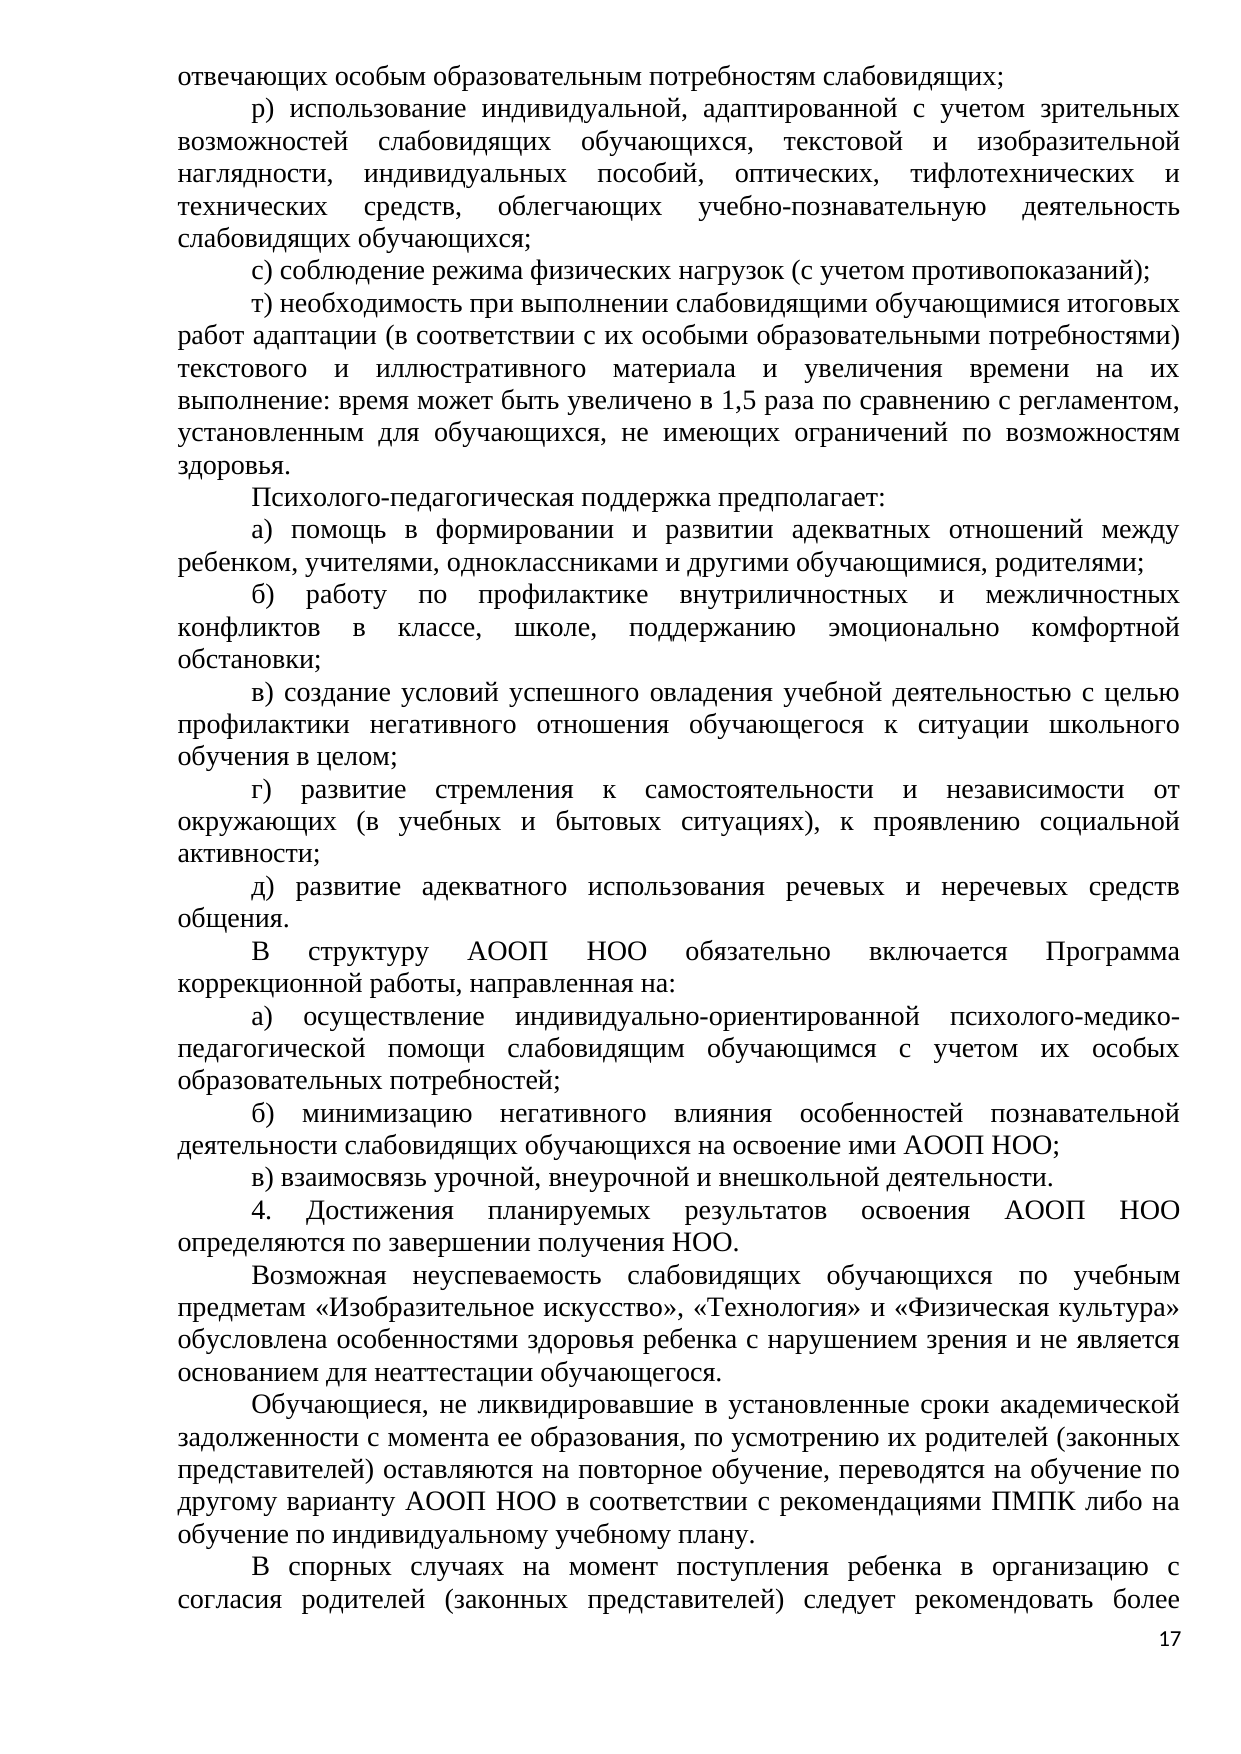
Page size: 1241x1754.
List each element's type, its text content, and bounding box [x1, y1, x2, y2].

text Психолого-педагогическая поддержка предполагает: [177, 480, 1181, 513]
text г) развитие стремления к самостоятельности и независимости от окружающих (в учебных и бытовых ситуациях), к проявлению социальной активности; [177, 772, 1181, 869]
text в) взаимосвязь урочной, внеурочной и внешкольной деятельности. [177, 1161, 1181, 1193]
text в) создание условий успешного овладения учебной деятельностью с целью профилактики негативного отношения обучающегося к ситуации школьного обучения в целом; [177, 674, 1181, 772]
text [177, 1549, 1181, 1614]
text р) использование индивидуальной, адаптированной с учетом зрительных возможностей слабовидящих обучающихся, текстовой и изобразительной наглядности, индивидуальных пособий, оптических, тифлотехнических и технических средств, облегчающих учебно-познавательную деятельность слабовидящих обучающихся; [177, 91, 1181, 253]
text а) помощь в формировании и развитии адекватных отношений между ребенком, учителями, одноклассниками и другими обучающимися, родителями; [177, 513, 1181, 577]
text б) минимизацию негативного влияния особенностей познавательной деятельности слабовидящих обучающихся на освоение ими АООП НОО; [177, 1096, 1181, 1161]
text б) работу по профилактике внутриличностных и межличностных конфликтов в классе, школе, поддержанию эмоционально комфортной обстановки; [177, 577, 1181, 674]
text с) соблюдение режима физических нагрузок (с учетом противопоказаний); [177, 253, 1181, 286]
text Возможная неуспеваемость слабовидящих обучающихся по учебным предметам «Изобразительное искусство», «Технология» и «Физическая культура» обусловлена особенностями здоровья ребенка с нарушением зрения и не является основанием для неаттестации обучающегося. [177, 1258, 1181, 1387]
text а) осуществление индивидуально-ориентированной психолого-медико-педагогической помощи слабовидящим обучающимся с учетом их особых образовательных потребностей; [177, 998, 1181, 1096]
text т) необходимость при выполнении слабовидящими обучающимися итоговых работ адаптации (в соответствии с их особыми образовательными потребностями) текстового и иллюстративного материала и увеличения времени на их выполнение: время может быть увеличено в 1,5 раза по сравнению с регламентом, установленным для обучающихся, не имеющих ограничений по возможностям здоровья. [177, 286, 1181, 480]
text Обучающиеся, не ликвидировавшие в установленные сроки академической задолженности с момента ее образования, по усмотрению их родителей (законных представителей) оставляются на повторное обучение, переводятся на обучение по другому варианту АООП НОО в соответствии с рекомендациями ПМПК либо на обучение по индивидуальному учебному плану. [177, 1387, 1181, 1549]
text В структуру АООП НОО обязательно включается Программа коррекционной работы, направленная на: [177, 934, 1181, 998]
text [177, 59, 1181, 91]
text д) развитие адекватного использования речевых и неречевых средств общения. [177, 869, 1181, 934]
text 4. Достижения планируемых результатов освоения АООП НОО определяются по завершении получения НОО. [177, 1193, 1181, 1258]
